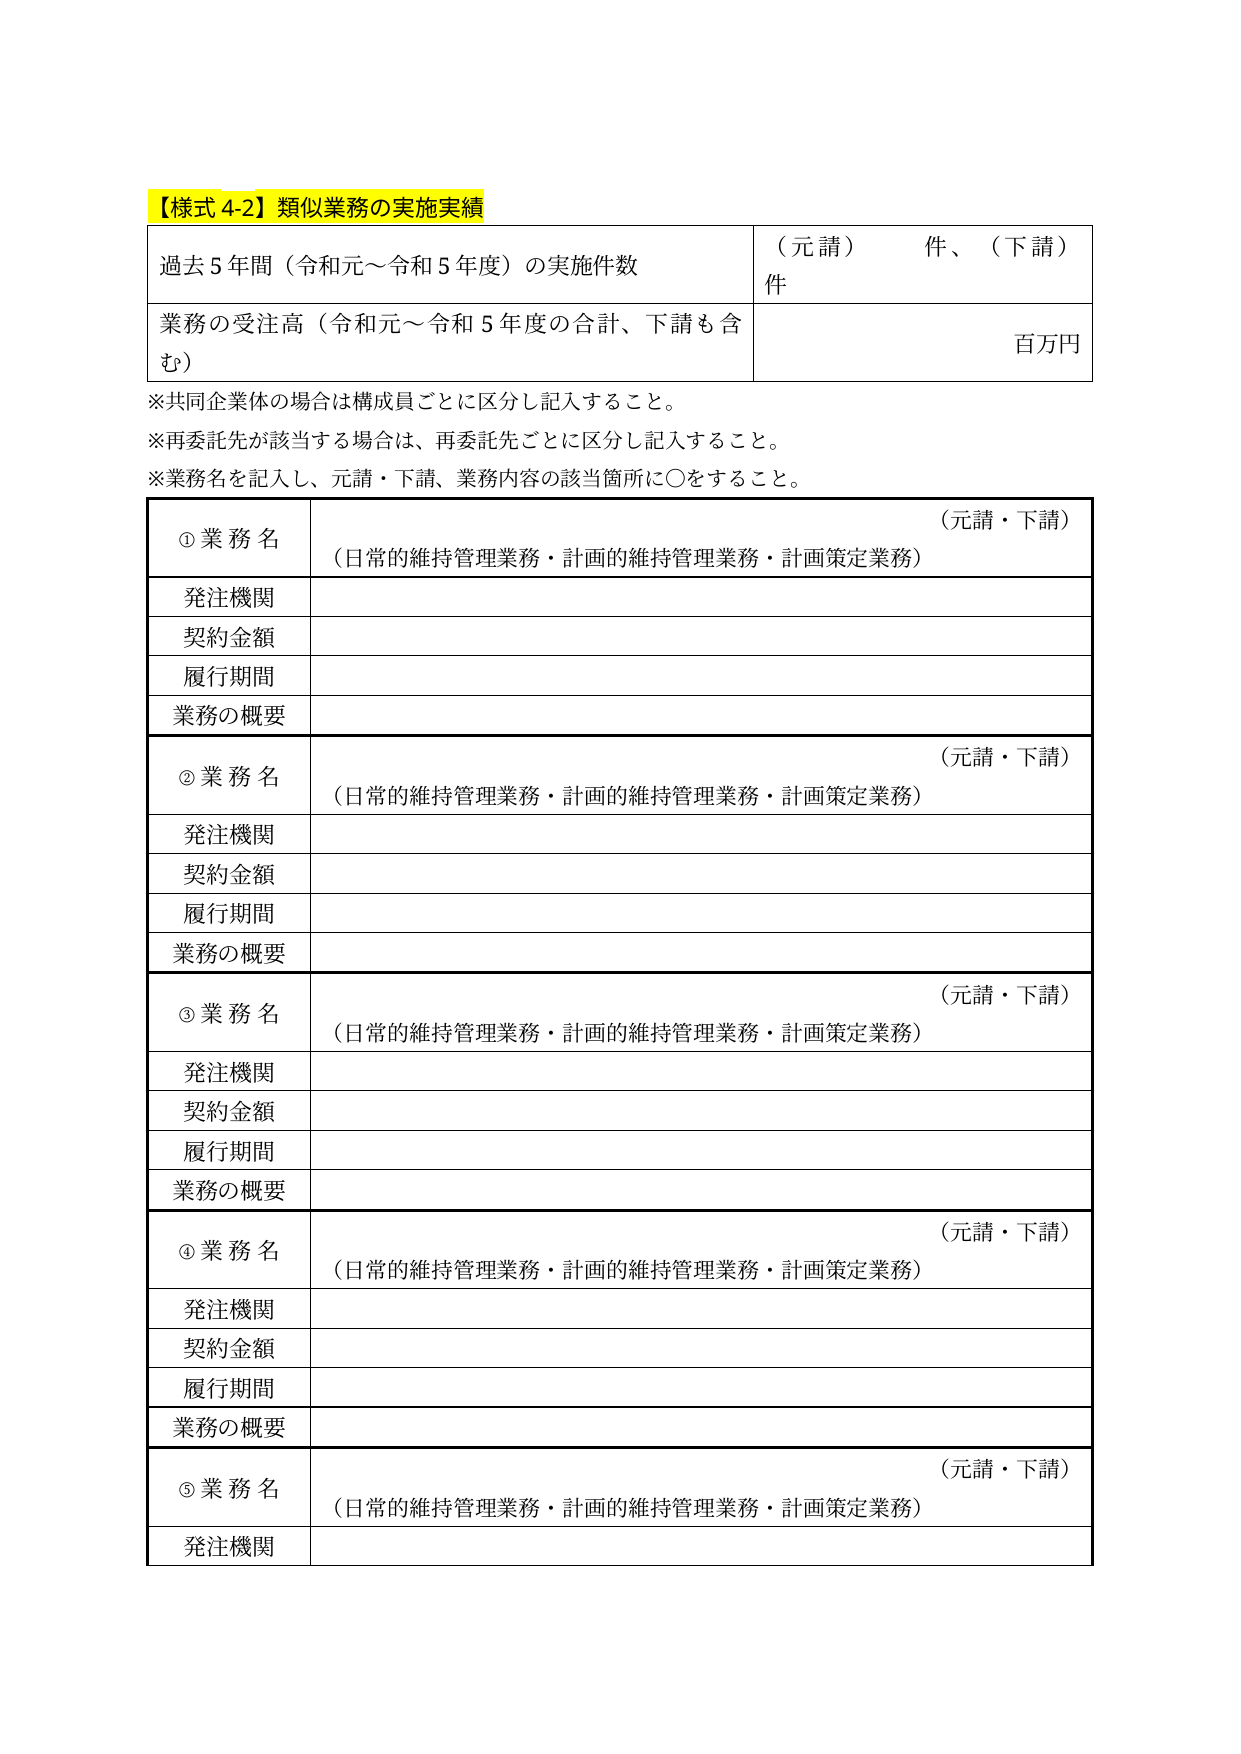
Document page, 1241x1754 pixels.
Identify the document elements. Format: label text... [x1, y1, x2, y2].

table_cell ③業務名 [149, 974, 310, 1051]
table_header ①業務名 [149, 500, 310, 576]
table_cell 履行期間 [149, 1368, 310, 1406]
table_cell 業務の概要 [149, 933, 310, 971]
table_cell [311, 696, 1091, 734]
text ※再委託先が該当する場合は、再委託先ごとに区分し記入すること。 [148, 420, 1092, 458]
table_cell [311, 617, 1091, 655]
text ※共同企業体の場合は構成員ごとに区分し記入すること。 [148, 382, 1092, 420]
table_header 過去5年間（令和元～令和5年度）の実施件数 [148, 226, 753, 303]
table_cell 契約金額 [149, 617, 310, 655]
table_cell 履行期間 [149, 1131, 310, 1169]
table_cell [311, 1170, 1091, 1208]
table_cell 履行期間 [149, 894, 310, 932]
table_cell [311, 854, 1091, 892]
table_cell [311, 1052, 1091, 1090]
table_cell 発注機関 [149, 815, 310, 853]
table_header （元請・下請） （日常的維持管理業務・計画的維持管理業務・計画策定業務） [311, 500, 1091, 576]
table_cell 業務の受注高（令和元～令和5年度の合計、下請も含む） [148, 304, 753, 381]
table_cell （元請・下請） （日常的維持管理業務・計画的維持管理業務・計画策定業務） [311, 1212, 1091, 1288]
table_cell ⑤業務名 [149, 1449, 310, 1526]
table_cell 業務の概要 [149, 1408, 310, 1446]
table_cell （元請・下請） （日常的維持管理業務・計画的維持管理業務・計画策定業務） [311, 974, 1091, 1051]
table_cell [311, 1131, 1091, 1169]
table_cell [311, 1408, 1091, 1446]
table_cell （元請・下請） （日常的維持管理業務・計画的維持管理業務・計画策定業務） [311, 1449, 1091, 1526]
table_cell ④業務名 [149, 1212, 310, 1288]
table_cell 発注機関 [149, 1052, 310, 1090]
table_cell （元請・下請） （日常的維持管理業務・計画的維持管理業務・計画策定業務） [311, 737, 1091, 814]
table_cell 契約金額 [149, 1329, 310, 1367]
table_cell 業務の概要 [149, 1170, 310, 1208]
table_cell [311, 578, 1091, 616]
table_header （元請） 件、（下請） 件 [754, 226, 1092, 303]
table_cell 履行期間 [149, 656, 310, 694]
table_cell [311, 1289, 1091, 1328]
table_cell [311, 1091, 1091, 1130]
table_cell 契約金額 [149, 854, 310, 892]
table_cell 百万円 [754, 304, 1092, 381]
table_cell [311, 1329, 1091, 1367]
table_cell 契約金額 [149, 1091, 310, 1130]
table_cell [311, 933, 1091, 971]
table_cell ②業務名 [149, 737, 310, 814]
table_cell [311, 656, 1091, 694]
table_cell [311, 1527, 1091, 1565]
table_cell [311, 894, 1091, 932]
table_cell [311, 1368, 1091, 1406]
table_cell 業務の概要 [149, 696, 310, 734]
table_cell 発注機関 [149, 1527, 310, 1565]
table_cell 発注機関 [149, 578, 310, 616]
subtitle 【様式4-2】類似業務の実施実績 [148, 187, 1092, 225]
text ※業務名を記入し、元請・下請、業務内容の該当箇所に〇をすること。 [148, 458, 1092, 497]
table_cell 発注機関 [149, 1289, 310, 1328]
table_cell [311, 815, 1091, 853]
